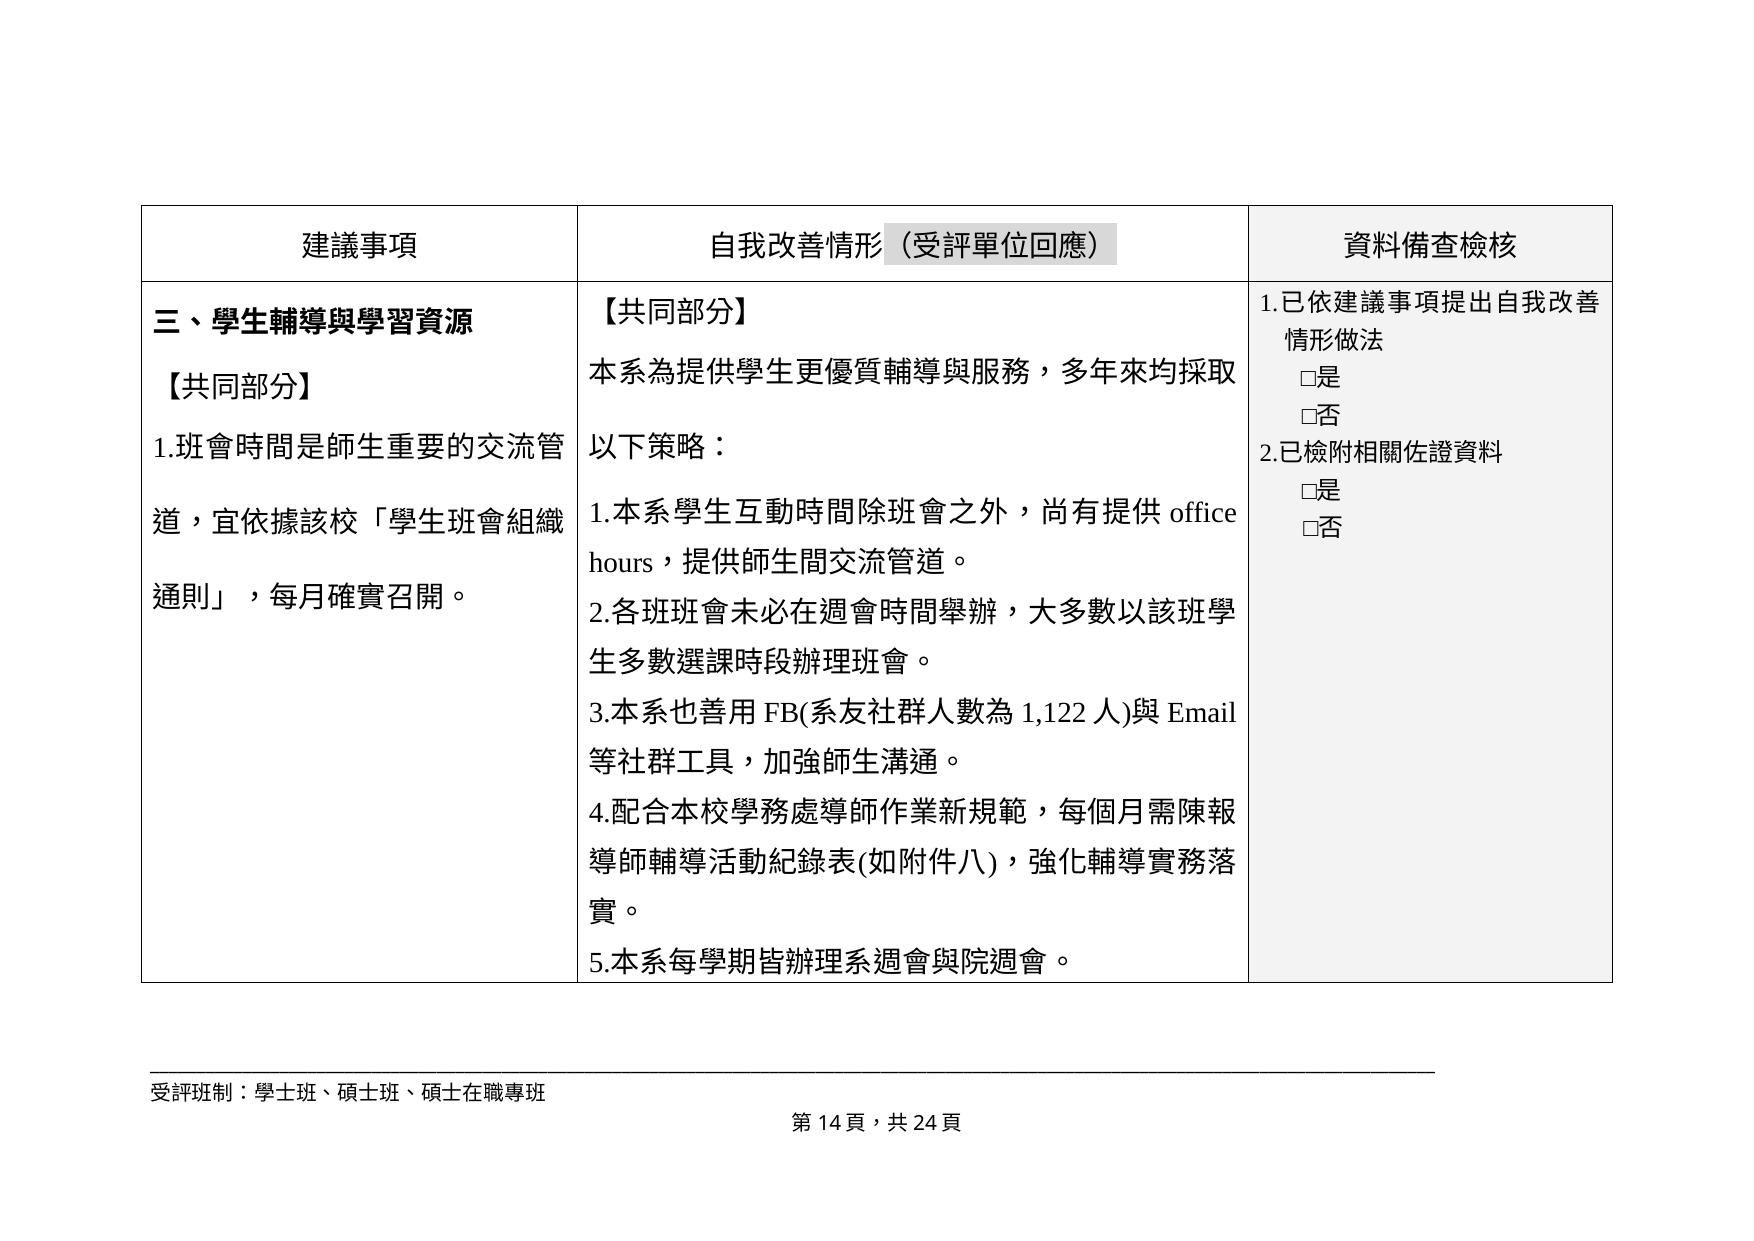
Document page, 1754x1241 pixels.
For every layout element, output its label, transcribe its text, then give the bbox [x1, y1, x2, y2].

table_header 自我改善情形（受評單位回應） [578, 206, 1248, 281]
table_cell 三、學生輔導與學習資源 【共同部分】 1.班會時間是師生重要的交流管道，宜依據該校「學生班會組織通則」，每月確實召開。 [142, 282, 577, 982]
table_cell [1249, 282, 1612, 982]
table_header 建議事項 [142, 206, 577, 281]
table_cell 【共同部分】 本系為提供學生更優質輔導與服務，多年來均採取以下策略： 1.本系學生互動時間除班會之外，尚有提供office hours，提供師生間交流管道。 2.各班班會未必在週會時間舉辦，大多數以該班學生多數選課時段辦理班會。 3.本系也善用FB(系友社群人數為1,122人)與Email等社群工具，加強師生溝通。 4.配合本校學務處導師作業新規範，每個月需陳報導師輔導活動紀錄表(如附件八)，強化輔導實務落實。 5.本系每學期皆辦理系週會與院週會。 [578, 282, 1248, 982]
table_header 資料備查檢核 [1249, 206, 1612, 281]
